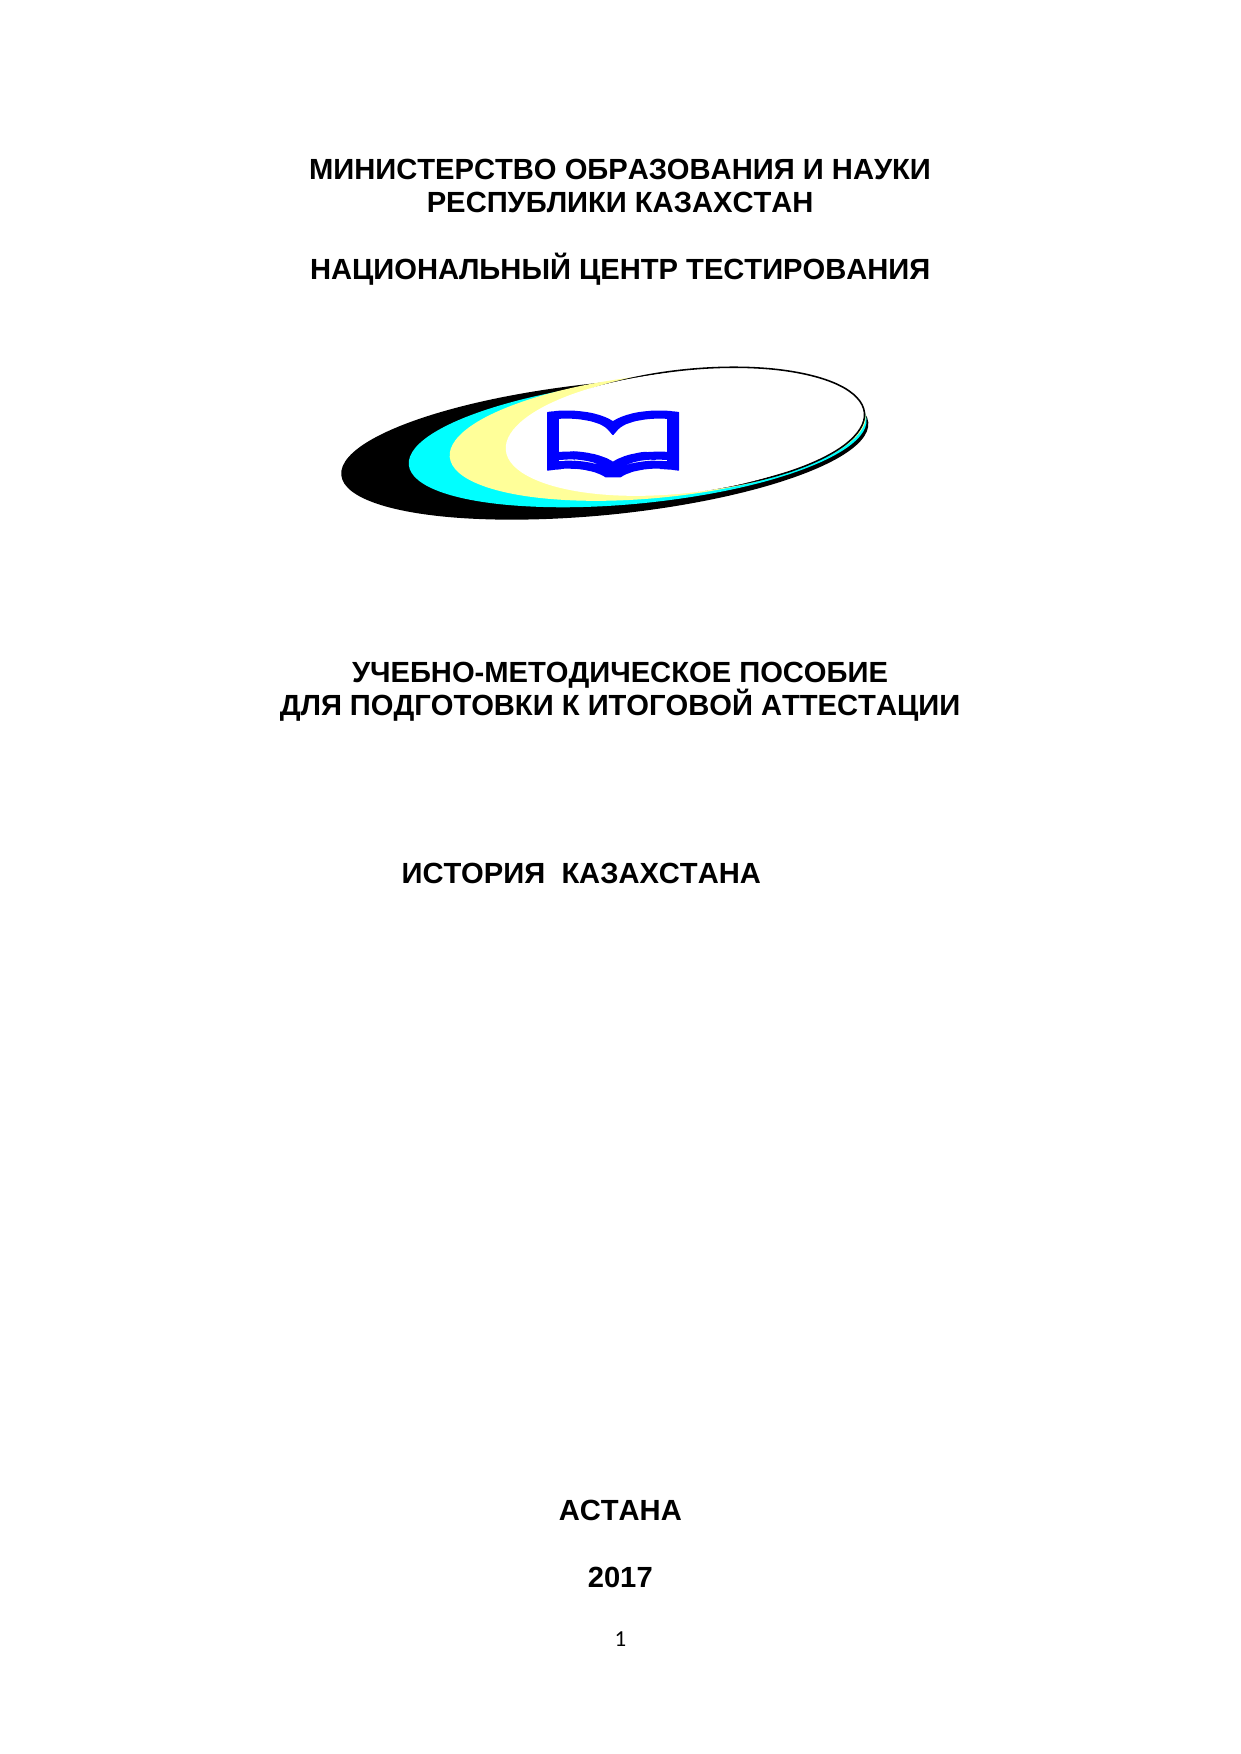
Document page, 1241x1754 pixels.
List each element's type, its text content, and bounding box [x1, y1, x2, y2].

text 2017 [118, 1560, 1122, 1594]
text ДЛЯ ПОДГОТОВКИ К ИТОГОВОЙ АТТЕСТАЦИИ [118, 688, 1122, 722]
text АСТАНА [118, 1493, 1122, 1527]
text ИСТОРИЯ КАЗАХСТАНА [118, 856, 1122, 889]
text Учебно-методическое пособие [118, 655, 1122, 688]
text НАЦИОНАЛЬНЫЙ ЦЕНТР ТЕСТИРОВАНИЯ [118, 252, 1122, 286]
text МИНИСТЕРСТВО ОБРАЗОВАНИЯ И НАУКИ [118, 152, 1122, 185]
text РЕСПУБЛИКИ КАЗАХСТАН [118, 185, 1122, 219]
